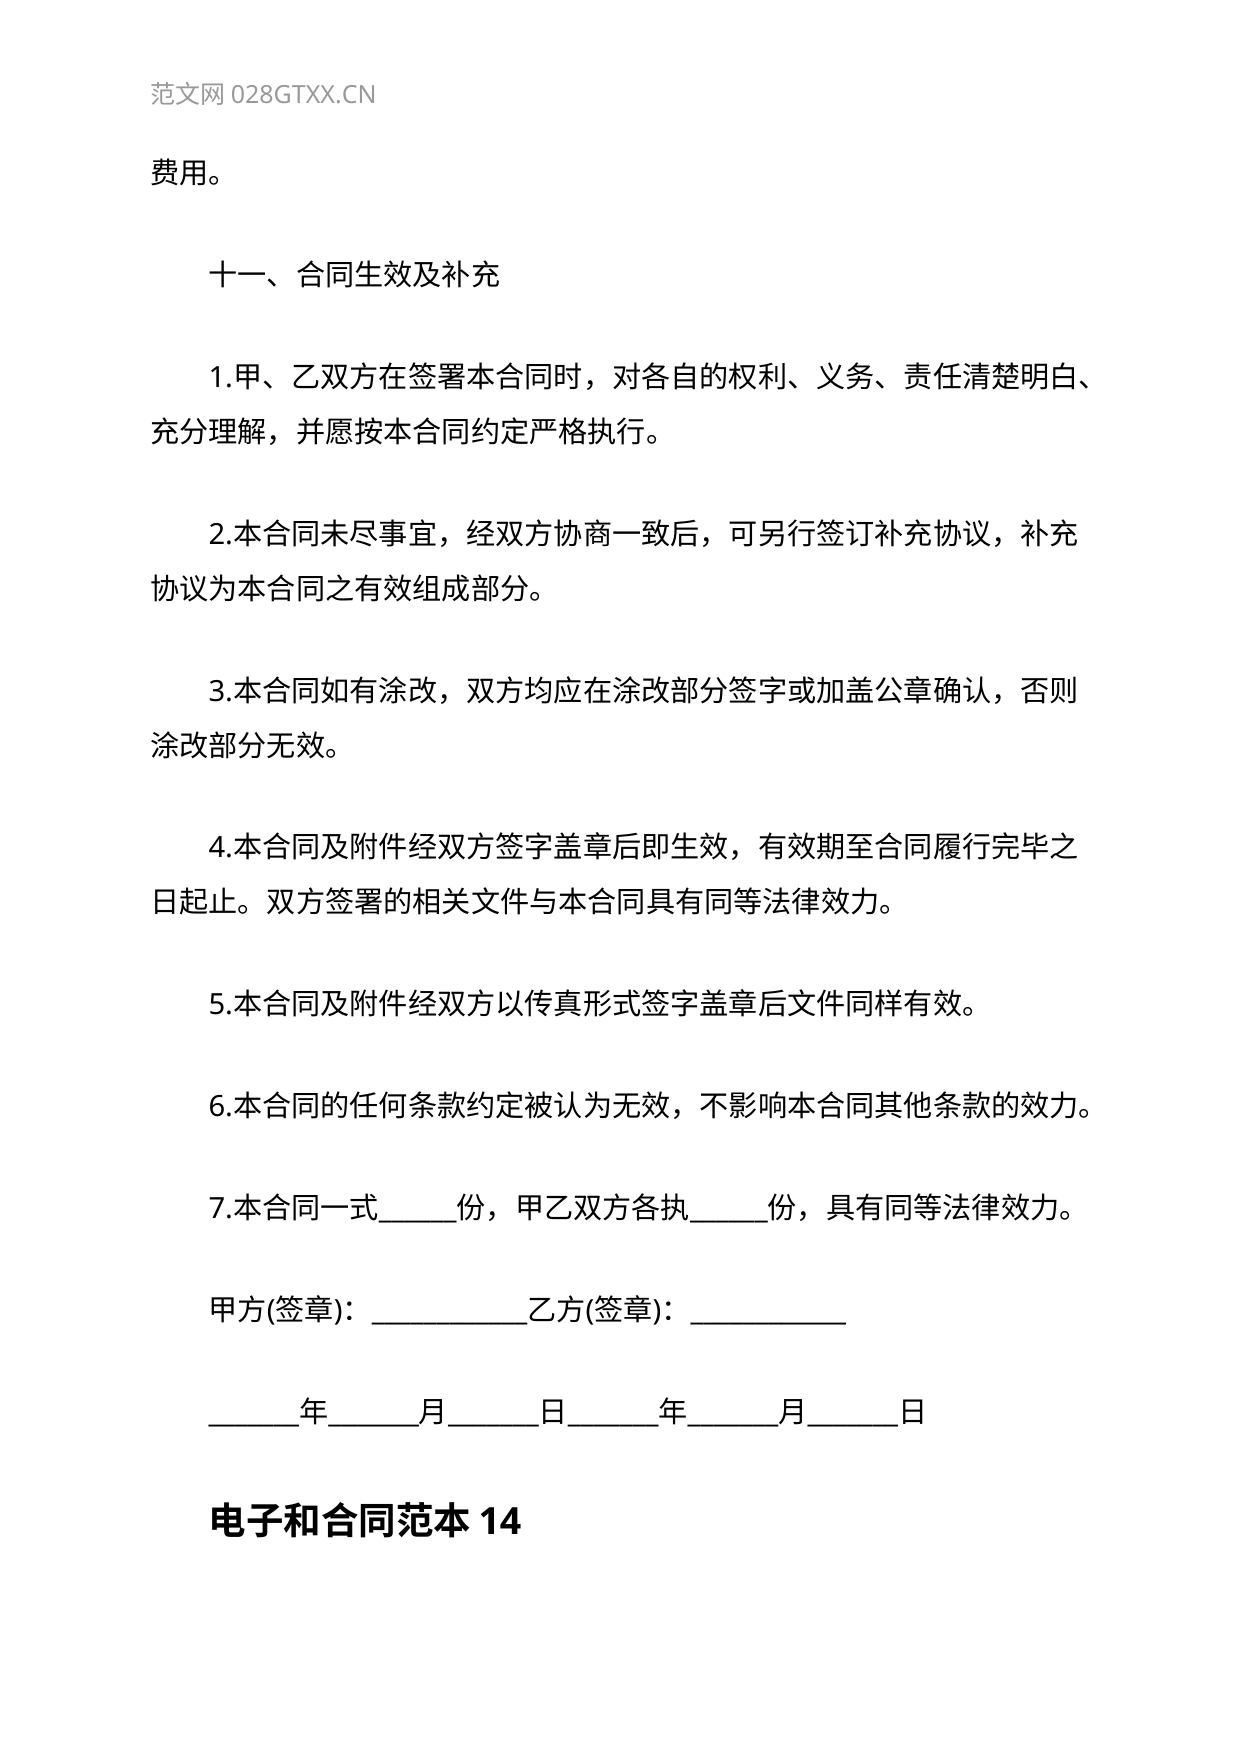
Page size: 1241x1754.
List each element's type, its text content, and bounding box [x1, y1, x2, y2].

text 3.本合同如有涂改，双方均应在涂改部分签字或加盖公章确认，否则涂改部分无效。 [150, 667, 1090, 764]
text _______年_______月_______日_______年_______月_______日 [150, 1388, 1090, 1431]
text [150, 150, 1090, 192]
text 5.本合同及附件经双方以传真形式签字盖章后文件同样有效。 [150, 981, 1090, 1023]
text 电子和合同范本14 [150, 1491, 1090, 1545]
text 2.本合同未尽事宜，经双方协商一致后，可另行签订补充协议，补充协议为本合同之有效组成部分。 [150, 510, 1090, 608]
text 甲方(签章)：____________乙方(签章)：____________ [150, 1287, 1090, 1329]
text 十一、合同生效及补充 [150, 252, 1090, 294]
text 6.本合同的任何条款约定被认为无效，不影响本合同其他条款的效力。 [150, 1083, 1090, 1125]
text 1.甲、乙双方在签署本合同时，对各自的权利、义务、责任清楚明白、充分理解，并愿按本合同约定严格执行。 [150, 353, 1090, 451]
text 4.本合同及附件经双方签字盖章后即生效，有效期至合同履行完毕之日起止。双方签署的相关文件与本合同具有同等法律效力。 [150, 824, 1090, 921]
text 7.本合同一式______份，甲乙双方各执______份，具有同等法律效力。 [150, 1184, 1090, 1227]
